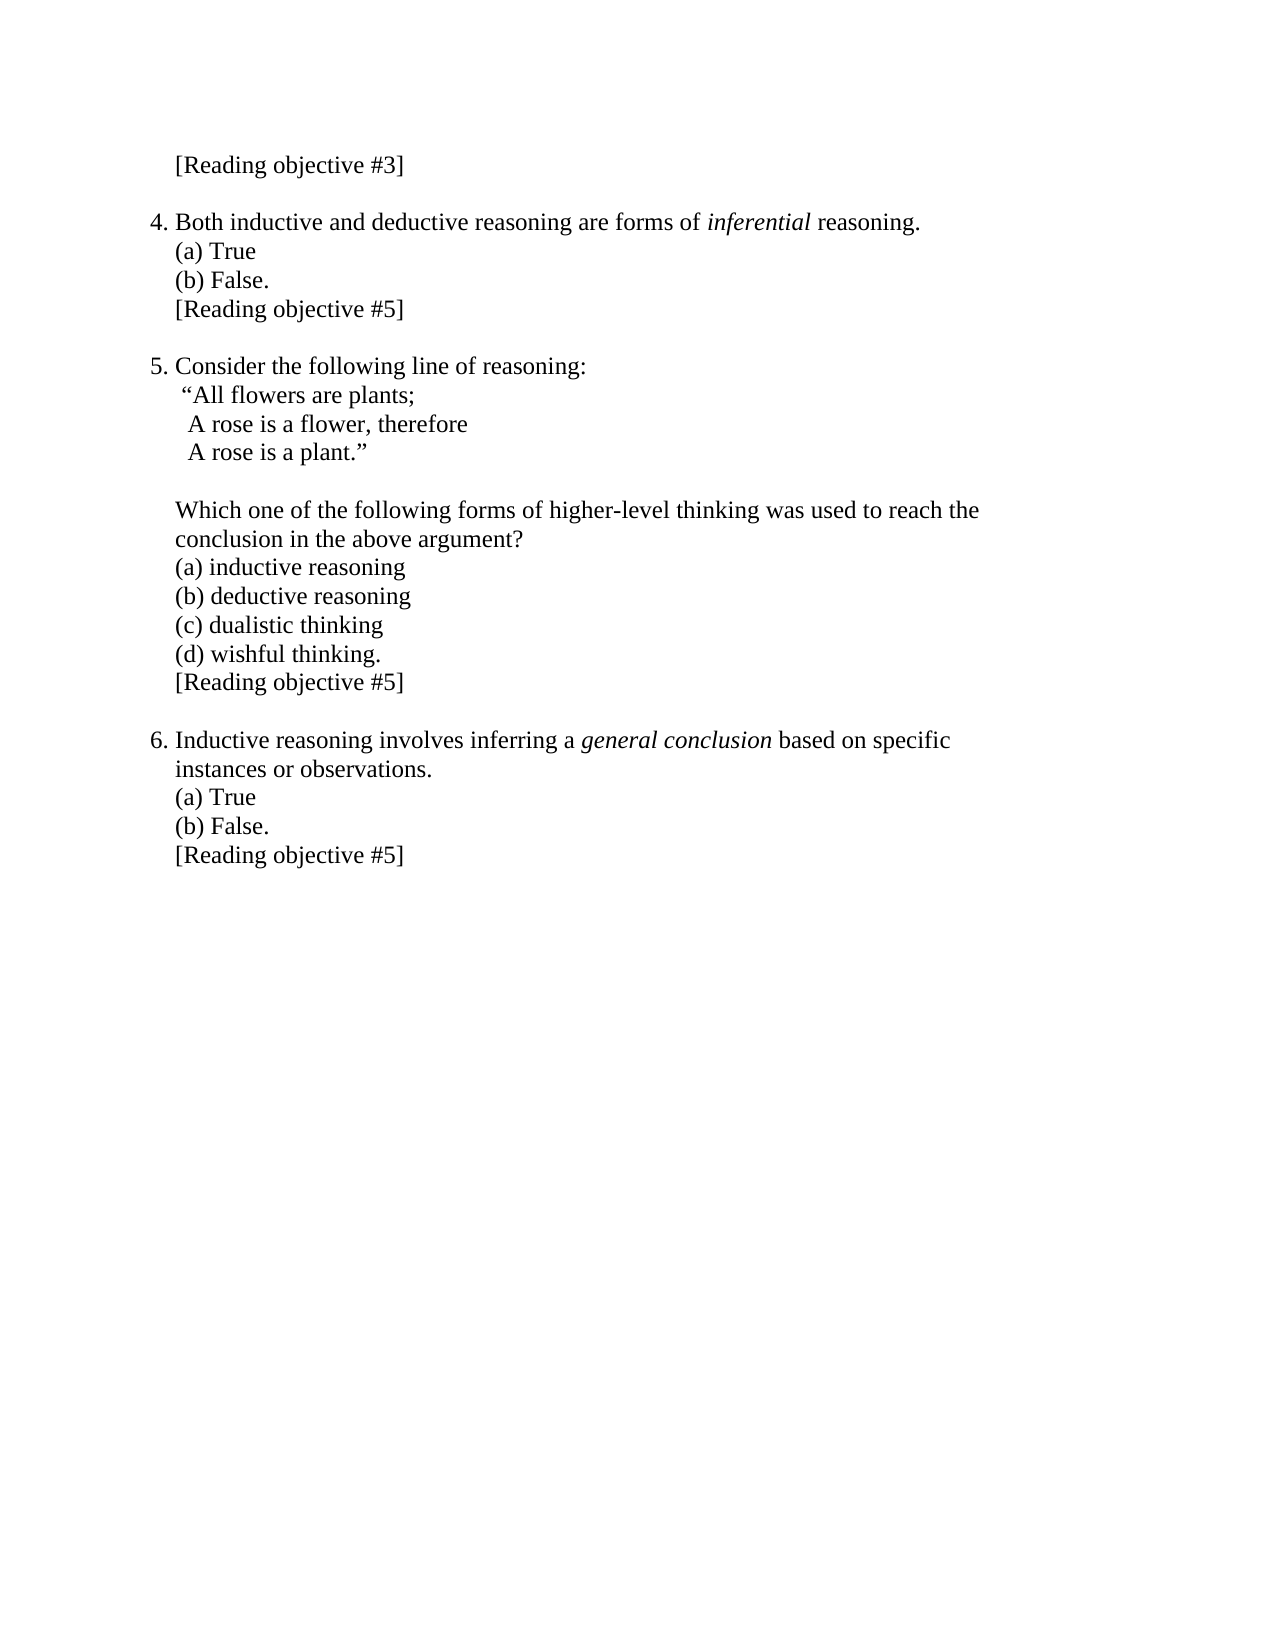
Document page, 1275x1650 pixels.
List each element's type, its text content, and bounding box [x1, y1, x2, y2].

text conclusion in the above argument? [150, 524, 1125, 552]
text instances or observations. [150, 754, 1125, 782]
text 5. Consider the following line of reasoning: [150, 351, 1125, 380]
text (b) deductive reasoning [150, 581, 1125, 610]
text (a) True [150, 782, 1125, 811]
text (d) wishful thinking. [150, 639, 1125, 667]
text (a) inductive reasoning [150, 552, 1125, 581]
text “All flowers are plants; [150, 380, 1125, 409]
text [Reading objective #5] [150, 294, 1125, 322]
text [Reading objective #3] [150, 150, 1125, 179]
text (b) False. [150, 811, 1125, 840]
text [Reading objective #5] [150, 667, 1125, 696]
text (a) True [150, 236, 1125, 265]
text (b) False. [150, 265, 1125, 294]
text [Reading objective #5] [150, 840, 1125, 869]
text 4. Both inductive and deductive reasoning are forms of inferential reasoning. [150, 207, 1125, 236]
text 6. Inductive reasoning involves inferring a general conclusion based on specific [150, 725, 1125, 754]
text (c) dualistic thinking [150, 610, 1125, 639]
text A rose is a plant.” [150, 437, 1125, 466]
text Which one of the following forms of higher-level thinking was used to reach the [150, 495, 1125, 524]
text A rose is a flower, therefore [150, 409, 1125, 437]
